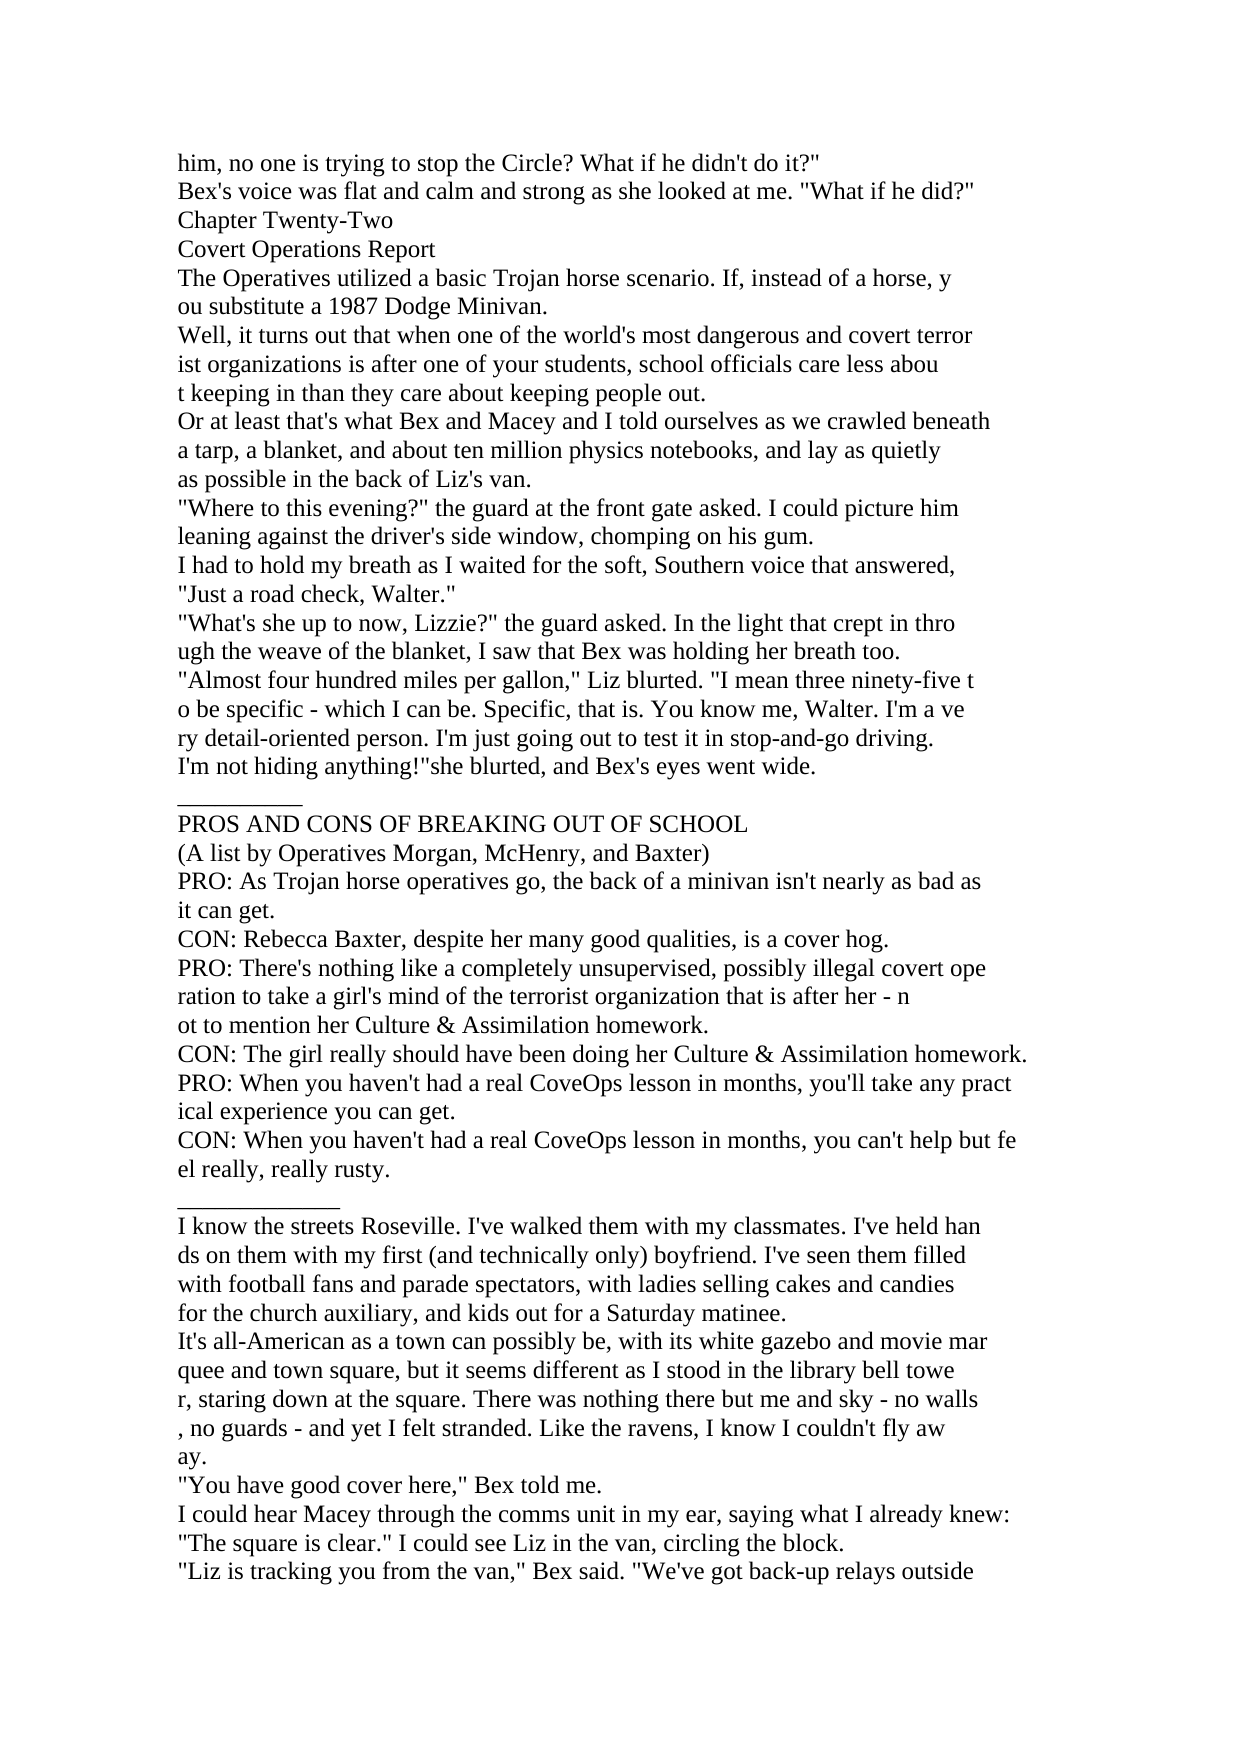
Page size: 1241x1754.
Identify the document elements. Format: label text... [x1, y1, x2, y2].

text with football fans and parade spectators, with ladies selling cakes and candies [177, 1269, 1063, 1298]
text "The square is clear." I could see Liz in the van, circling the block. [177, 1528, 1063, 1556]
text PRO: As Trojan horse operatives go, the back of a minivan isn't nearly as bad as [177, 866, 1063, 895]
text PRO: There's nothing like a completely unsupervised, possibly illegal covert ope [177, 953, 1063, 981]
text ical experience you can get. [177, 1096, 1063, 1125]
text him, no one is trying to stop the Circle? What if he didn't do it?" [177, 148, 1063, 176]
text __________ [177, 780, 1063, 809]
text ay. [177, 1441, 1063, 1470]
text It's all-American as a town can possibly be, with its white gazebo and movie mar [177, 1326, 1063, 1355]
text Covert Operations Report [177, 234, 1063, 263]
text Bex's voice was flat and calm and strong as she looked at me. "What if he did?" [177, 176, 1063, 205]
text el really, really rusty. [177, 1154, 1063, 1183]
text ds on them with my first (and technically only) boyfriend. I've seen them filled [177, 1240, 1063, 1269]
text CON: The girl really should have been doing her Culture & Assimilation homework. [177, 1039, 1063, 1068]
text CON: When you haven't had a real CoveOps lesson in months, you can't help but fe [177, 1125, 1063, 1154]
text (A list by Operatives Morgan, McHenry, and Baxter) [177, 838, 1063, 866]
text Or at least that's what Bex and Macey and I told ourselves as we crawled beneath [177, 406, 1063, 435]
text a tarp, a blanket, and about ten million physics notebooks, and lay as quietly [177, 435, 1063, 464]
text "Just a road check, Walter." [177, 579, 1063, 608]
text Well, it turns out that when one of the world's most dangerous and covert terror [177, 320, 1063, 349]
text "Liz is tracking you from the van," Bex said. "We've got back-up relays outside [177, 1556, 1063, 1585]
text The Operatives utilized a basic Trojan horse scenario. If, instead of a horse, y [177, 263, 1063, 291]
text , no guards - and yet I felt stranded. Like the ravens, I know I couldn't fly aw [177, 1413, 1063, 1441]
text for the church auxiliary, and kids out for a Saturday matinee. [177, 1298, 1063, 1326]
text ry detail-oriented person. I'm just going out to test it in stop-and-go driving. [177, 723, 1063, 751]
text "Almost four hundred miles per gallon," Liz blurted. "I mean three ninety-five t [177, 665, 1063, 694]
text _____________ [177, 1183, 1063, 1211]
text r, staring down at the square. There was nothing there but me and sky - no walls [177, 1384, 1063, 1413]
text "Where to this evening?" the guard at the front gate asked. I could picture him [177, 493, 1063, 521]
text quee and town square, but it seems different as I stood in the library bell towe [177, 1355, 1063, 1384]
text t keeping in than they care about keeping people out. [177, 378, 1063, 406]
text I know the streets Roseville. I've walked them with my classmates. I've held han [177, 1211, 1063, 1240]
text Chapter Twenty-Two [177, 205, 1063, 234]
text CON: Rebecca Baxter, despite her many good qualities, is a cover hog. [177, 924, 1063, 953]
text ration to take a girl's mind of the terrorist organization that is after her - n [177, 981, 1063, 1010]
text PROS AND CONS OF BREAKING OUT OF SCHOOL [177, 809, 1063, 838]
text I'm not hiding anything!"she blurted, and Bex's eyes went wide. [177, 751, 1063, 780]
text ist organizations is after one of your students, school officials care less abou [177, 349, 1063, 378]
text I could hear Macey through the comms unit in my ear, saying what I already knew: [177, 1499, 1063, 1528]
text ot to mention her Culture & Assimilation homework. [177, 1010, 1063, 1039]
text leaning against the driver's side window, chomping on his gum. [177, 521, 1063, 550]
text o be specific - which I can be. Specific, that is. You know me, Walter. I'm a ve [177, 694, 1063, 723]
text PRO: When you haven't had a real CoveOps lesson in months, you'll take any pract [177, 1068, 1063, 1096]
text "What's she up to now, Lizzie?" the guard asked. In the light that crept in thro [177, 608, 1063, 636]
text ou substitute a 1987 Dodge Minivan. [177, 291, 1063, 320]
text "You have good cover here," Bex told me. [177, 1470, 1063, 1499]
text as possible in the back of Liz's van. [177, 464, 1063, 493]
text it can get. [177, 895, 1063, 924]
text ugh the weave of the blanket, I saw that Bex was holding her breath too. [177, 636, 1063, 665]
text I had to hold my breath as I waited for the soft, Southern voice that answered, [177, 550, 1063, 579]
